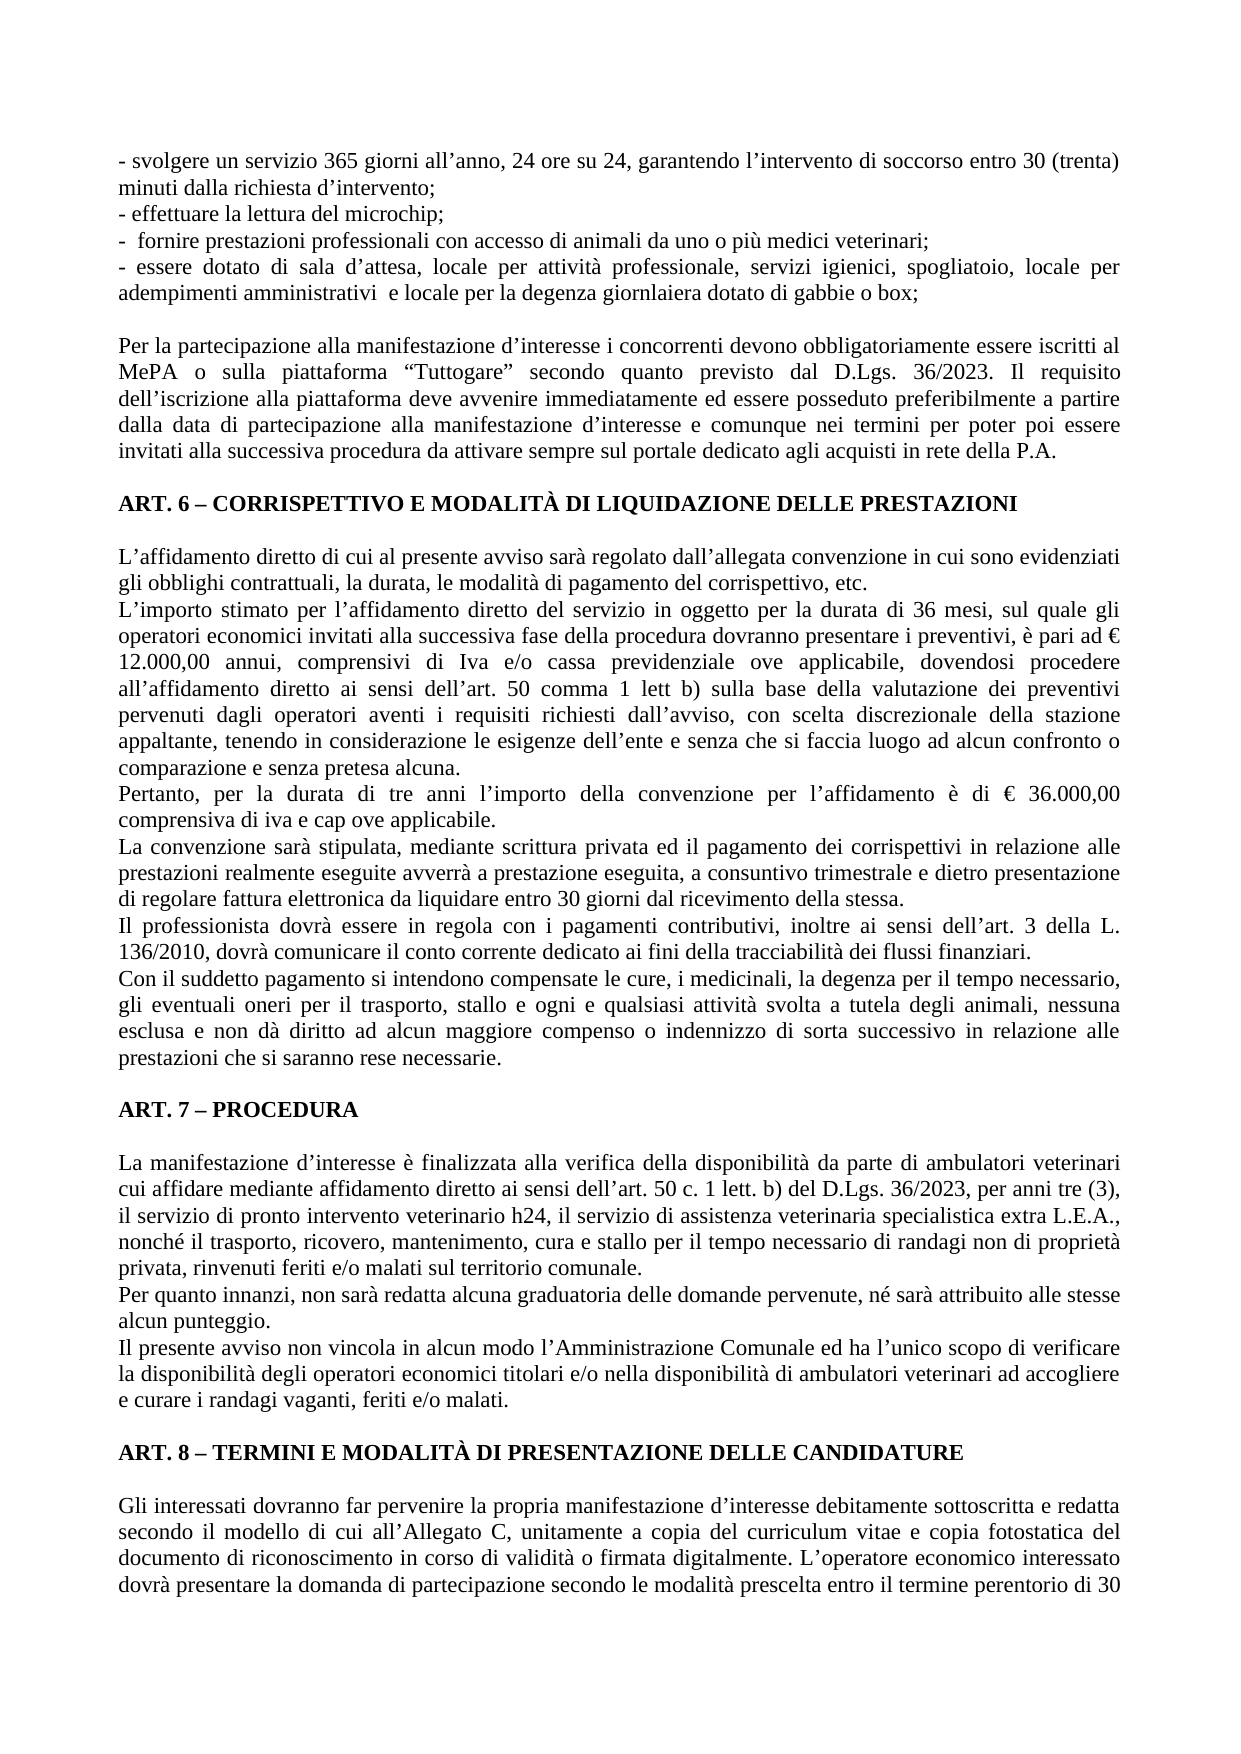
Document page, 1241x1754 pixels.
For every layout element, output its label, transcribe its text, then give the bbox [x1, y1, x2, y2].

text - effettuare la lettura del microchip; [118, 200, 1122, 227]
text L’affidamento diretto di cui al presente avviso sarà regolato dall’allegata convenzione in cui sono evidenziati gli obblighi contrattuali, la durata, le modalità di pagamento del corrispettivo, etc. [118, 543, 1122, 596]
text La convenzione sarà stipulata, mediante scrittura privata ed il pagamento dei corrispettivi in relazione alle prestazioni realmente eseguite avverrà a prestazione eseguita, a consuntivo trimestrale e dietro presentazione di regolare fattura elettronica da liquidare entro 30 giorni dal ricevimento della stessa. [118, 833, 1122, 912]
text Il professionista dovrà essere in regola con i pagamenti contributivi, inoltre ai sensi dell’art. 3 della L. 136/2010, dovrà comunicare il conto corrente dedicato ai fini della tracciabilità dei flussi finanziari. [118, 912, 1122, 964]
text ART. 6 – CORRISPETTIVO E MODALITÀ DI LIQUIDAZIONE DELLE PRESTAZIONI [118, 490, 1122, 517]
text ART. 8 – TERMINI E MODALITÀ DI PRESENTAZIONE DELLE CANDIDATURE [118, 1439, 1122, 1465]
text - svolgere un servizio 365 giorni all’anno, 24 ore su 24, garantendo l’intervento di soccorso entro 30 (trenta) minuti dalla richiesta d’intervento; [118, 148, 1122, 200]
text Per la partecipazione alla manifestazione d’interesse i concorrenti devono obbligatoriamente essere iscritti al MePA o sulla piattaforma “Tuttogare” secondo quanto previsto dal D.Lgs. 36/2023. Il requisito dell’iscrizione alla piattaforma deve avvenire immediatamente ed essere posseduto preferibilmente a partire dalla data di partecipazione alla manifestazione d’interesse e comunque nei termini per poter poi essere invitati alla successiva procedura da attivare sempre sul portale dedicato agli acquisti in rete della P.A. [118, 332, 1122, 464]
text Il presente avviso non vincola in alcun modo l’Amministrazione Comunale ed ha l’unico scopo di verificare la disponibilità degli operatori economici titolari e/o nella disponibilità di ambulatori veterinari ad accogliere e curare i randagi vaganti, feriti e/o malati. [118, 1333, 1122, 1413]
text Con il suddetto pagamento si intendono compensate le cure, i medicinali, la degenza per il tempo necessario, gli eventuali oneri per il trasporto, stallo e ogni e qualsiasi attività svolta a tutela degli animali, nessuna esclusa e non dà diritto ad alcun maggiore compenso o indennizzo di sorta successivo in relazione alle prestazioni che si saranno rese necessarie. [118, 964, 1122, 1070]
text - essere dotato di sala d’attesa, locale per attività professionale, servizi igienici, spogliatoio, locale per adempimenti amministrativi e locale per la degenza giornlaiera dotato di gabbie o box; [118, 253, 1122, 306]
text Per quanto innanzi, non sarà redatta alcuna graduatoria delle domande pervenute, né sarà attribuito alle stesse alcun punteggio. [118, 1281, 1122, 1333]
text Pertanto, per la durata di tre anni l’importo della convenzione per l’affidamento è di € 36.000,00 comprensiva di iva e cap ove applicabile. [118, 780, 1122, 833]
text ART. 7 – PROCEDURA [118, 1096, 1122, 1123]
text - fornire prestazioni professionali con accesso di animali da uno o più medici veterinari; [118, 227, 1122, 253]
text L’importo stimato per l’affidamento diretto del servizio in oggetto per la durata di 36 mesi, sul quale gli operatori economici invitati alla successiva fase della procedura dovranno presentare i preventivi, è pari ad € 12.000,00 annui, comprensivi di Iva e/o cassa previdenziale ove applicabile, dovendosi procedere all’affidamento diretto ai sensi dell’art. 50 comma 1 lett b) sulla base della valutazione dei preventivi pervenuti dagli operatori aventi i requisiti richiesti dall’avviso, con scelta discrezionale della stazione appaltante, tenendo in considerazione le esigenze dell’ente e senza che si faccia luogo ad alcun confronto o comparazione e senza pretesa alcuna. [118, 596, 1122, 780]
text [118, 1492, 1122, 1597]
text La manifestazione d’interesse è finalizzata alla verifica della disponibilità da parte di ambulatori veterinari cui affidare mediante affidamento diretto ai sensi dell’art. 50 c. 1 lett. b) del D.Lgs. 36/2023, per anni tre (3), il servizio di pronto intervento veterinario h24, il servizio di assistenza veterinaria specialistica extra L.E.A., nonché il trasporto, ricovero, mantenimento, cura e stallo per il tempo necessario di randagi non di proprietà privata, rinvenuti feriti e/o malati sul territorio comunale. [118, 1149, 1122, 1281]
